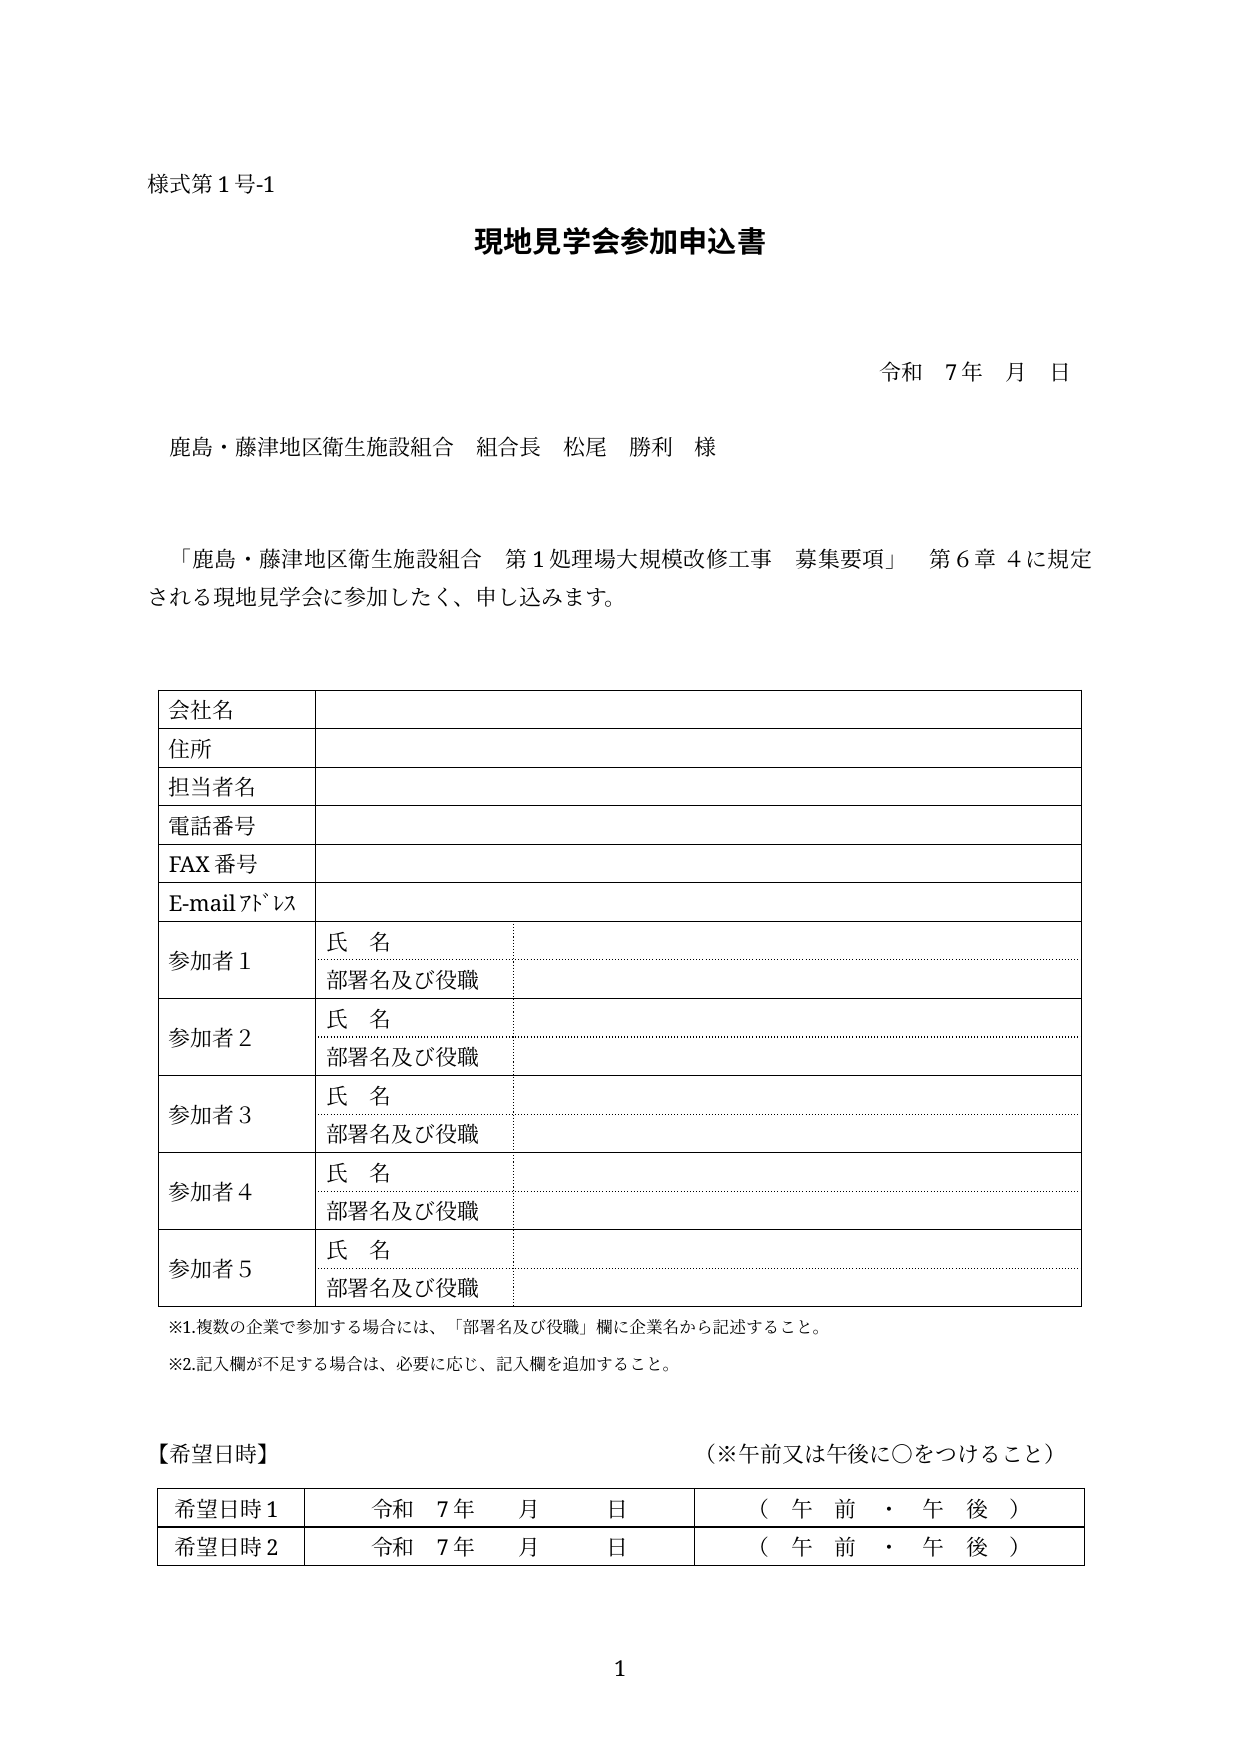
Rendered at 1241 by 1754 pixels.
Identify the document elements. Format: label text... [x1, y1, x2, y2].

table_cell [514, 1114, 1081, 1152]
table_cell [514, 1076, 1081, 1113]
table_cell [316, 729, 1081, 767]
table_cell 部署名及び役職 [316, 1114, 514, 1152]
table_cell [316, 883, 1081, 921]
table_cell 参加者１ [159, 922, 315, 998]
table_cell [514, 1153, 1081, 1191]
text 「鹿島・藤津地区衛生施設組合 第1処理場大規模改修工事 募集要項」 第６章 ４に規定される現地見学会に参加したく、申し込みます。 [148, 539, 1092, 614]
table_cell [514, 1191, 1081, 1229]
table_header 会社名 [159, 691, 315, 728]
table_cell （ 午 前 ・ 午 後 ） [695, 1528, 1084, 1565]
text 【希望日時】 （※午前又は午後に○をつけること） [148, 1434, 1092, 1472]
table_header [316, 691, 1081, 728]
table_cell ※1.複数の企業で参加する場合には、「部署名及び役職」欄に企業名から記述すること。 ※2.記入欄が不足する場合は、必要に応じ、記入欄を追加すること。 [158, 1307, 1081, 1382]
table_cell [514, 1230, 1081, 1268]
table_header 令和 7年 月 日 [305, 1489, 694, 1526]
table_cell [514, 999, 1081, 1036]
table_cell [316, 845, 1081, 882]
text 令和 7年 月 日 [148, 352, 1071, 389]
table_cell 電話番号 [159, 806, 315, 844]
table_cell 氏 名 [316, 1076, 514, 1113]
table_cell 氏 名 [316, 999, 514, 1036]
table_cell [514, 1268, 1081, 1306]
table_cell 参加者５ [159, 1230, 315, 1306]
table_cell 令和 7年 月 日 [305, 1528, 694, 1565]
table_cell 参加者３ [159, 1076, 315, 1152]
table_cell 住所 [159, 729, 315, 767]
text 鹿島・藤津地区衛生施設組合 組合長 松尾 勝利 様 [169, 427, 1092, 464]
table_cell [316, 806, 1081, 844]
table_cell 部署名及び役職 [316, 1191, 514, 1229]
table_cell [514, 922, 1081, 959]
table_cell 参加者４ [159, 1153, 315, 1229]
table_cell 部署名及び役職 [316, 959, 514, 998]
table_cell E-mailｱﾄﾞﾚｽ [159, 883, 315, 921]
table_cell 氏 名 [316, 922, 514, 959]
table_cell 担当者名 [159, 768, 315, 805]
table_cell [316, 768, 1081, 805]
table_cell 氏 名 [316, 1230, 514, 1268]
table_cell 希望日時2 [158, 1528, 304, 1565]
table_cell 参加者２ [159, 999, 315, 1075]
table_cell 氏 名 [316, 1153, 514, 1191]
table_cell FAX番号 [159, 845, 315, 882]
table_header 希望日時1 [158, 1489, 304, 1526]
table_cell 部署名及び役職 [316, 1036, 514, 1075]
table_cell 部署名及び役職 [316, 1268, 514, 1306]
text 様式第1号-1 [148, 164, 1092, 202]
table_header （ 午 前 ・ 午 後 ） [695, 1489, 1084, 1526]
table_cell [514, 959, 1081, 998]
table_cell [514, 1036, 1081, 1075]
text 現地見学会参加申込書 [148, 202, 1092, 277]
